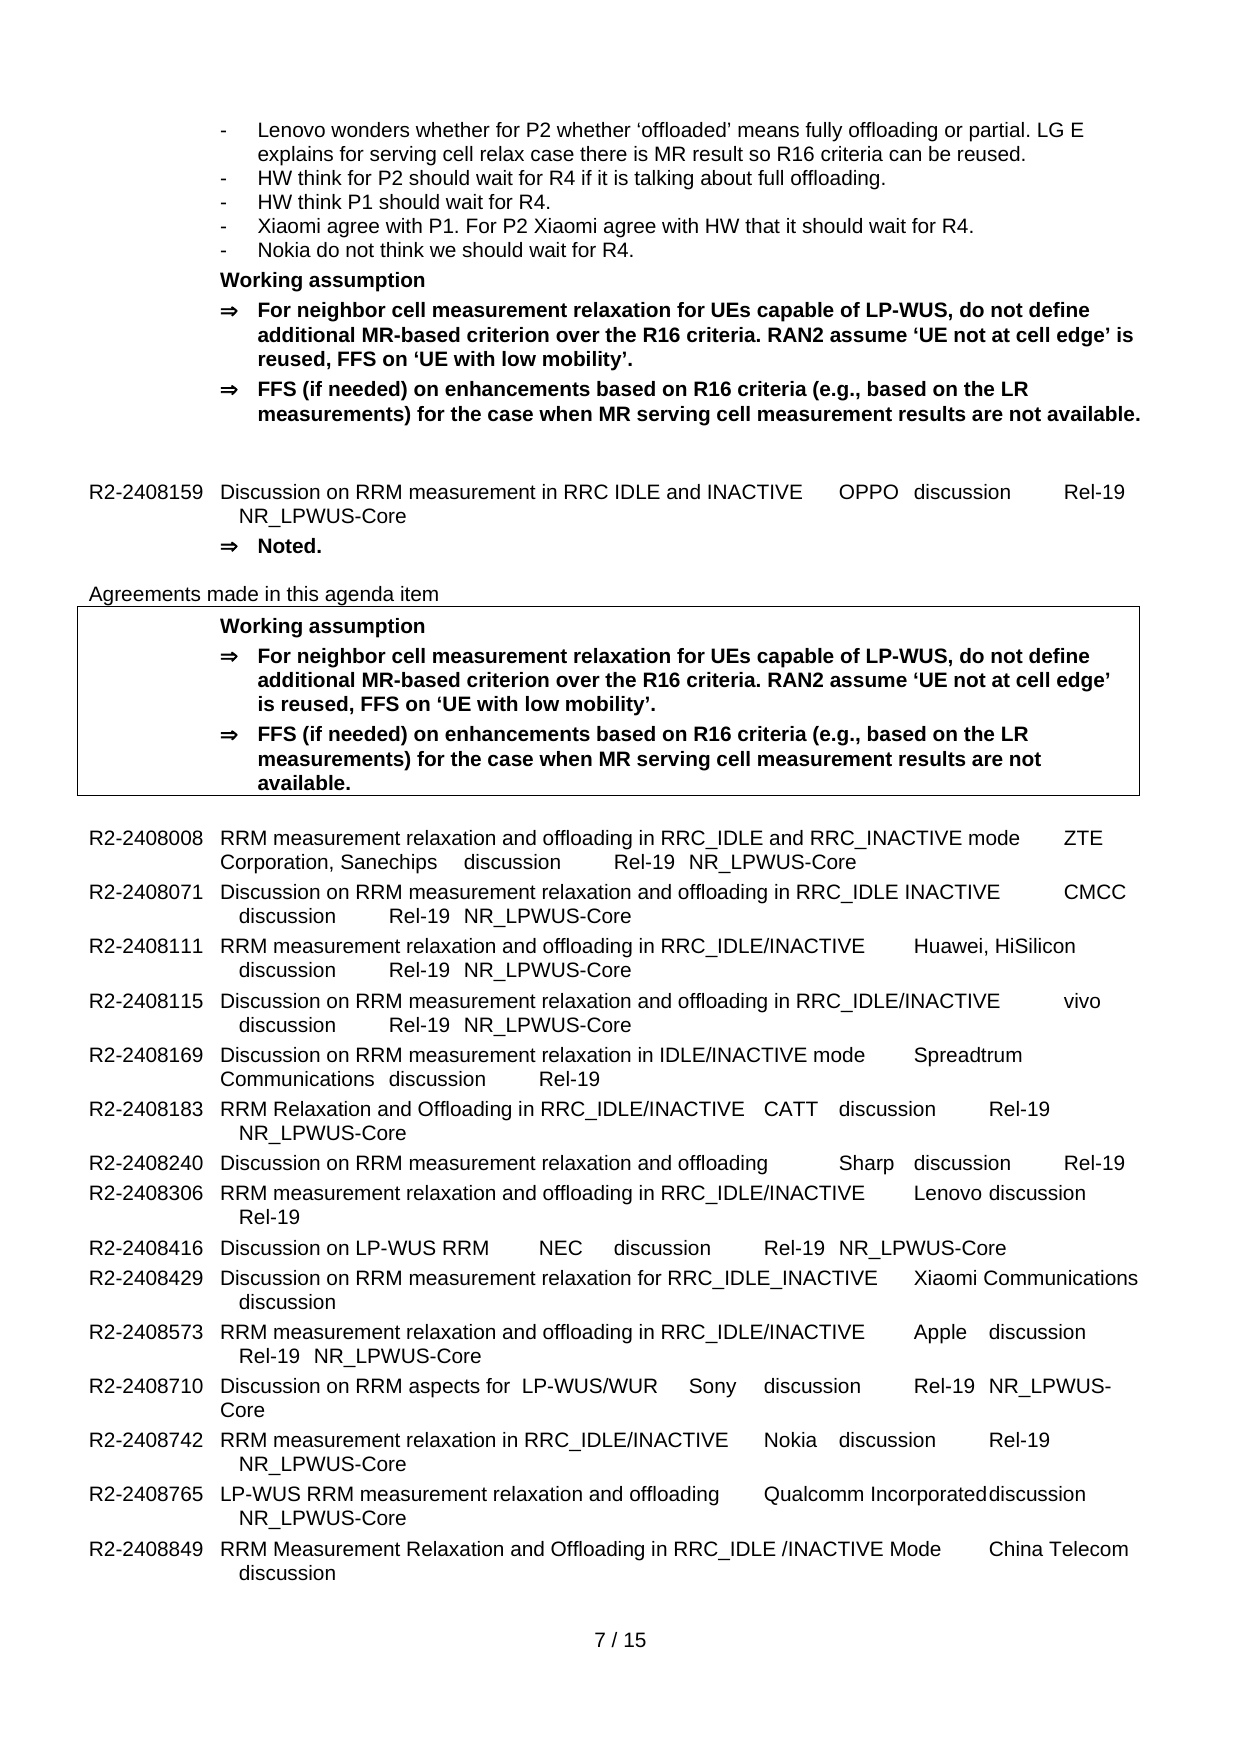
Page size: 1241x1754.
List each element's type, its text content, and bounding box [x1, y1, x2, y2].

title R2-2408306 RRM measurement relaxation and offloading in RRC_IDLE/INACTIVE Lenovo discussion Rel-19 [89, 1181, 1152, 1229]
title R2-2408115 Discussion on RRM measurement relaxation and offloading in RRC_IDLE/INACTIVE vivo discussion Rel-19 NR_LPWUS-Core [89, 988, 1152, 1036]
title R2-2408183 RRM Relaxation and Offloading in RRC_IDLE/INACTIVE CATT discussion Rel-19 NR_LPWUS-Core [89, 1097, 1152, 1145]
text Agreements made in this agenda item [89, 582, 1152, 606]
title R2-2408111 RRM measurement relaxation and offloading in RRC_IDLE/INACTIVE Huawei, HiSilicon discussion Rel-19 NR_LPWUS-Core [89, 934, 1152, 982]
title R2-2408742 RRM measurement relaxation in RRC_IDLE/INACTIVE Nokia discussion Rel-19 NR_LPWUS-Core [89, 1428, 1152, 1476]
list HW think for P2 should wait for R4 if it is talking about full offloading. [220, 166, 1152, 190]
title R2-2408765 LP-WUS RRM measurement relaxation and offloading Qualcomm Incorporated discussion NR_LPWUS-Core [89, 1482, 1152, 1530]
list Nokia do not think we should wait for R4. [220, 238, 1152, 262]
text For neighbor cell measurement relaxation for UEs capable of LP-WUS, do not define additional MR-based criterion over the R16 criteria. RAN2 assume ‘UE not at cell edge’ is reused, FFS on ‘UE with low mobility’. [220, 298, 1152, 371]
title R2-2408429 Discussion on RRM measurement relaxation for RRC_IDLE_INACTIVE Xiaomi Communications discussion [89, 1266, 1152, 1313]
title R2-2408169 Discussion on RRM measurement relaxation in IDLE/INACTIVE mode Spreadtrum Communications discussion Rel-19 [89, 1043, 1152, 1091]
title R2-2408159 Discussion on RRM measurement in RRC IDLE and INACTIVE OPPO discussion Rel-19 NR_LPWUS-Core [89, 479, 1152, 527]
title R2-2408071 Discussion on RRM measurement relaxation and offloading in RRC_IDLE INACTIVE CMCC discussion Rel-19 NR_LPWUS-Core [89, 880, 1152, 928]
title R2-2408573 RRM measurement relaxation and offloading in RRC_IDLE/INACTIVE Apple discussion Rel-19 NR_LPWUS-Core [89, 1320, 1152, 1368]
title R2-2408849 RRM Measurement Relaxation and Offloading in RRC_IDLE /INACTIVE Mode China Telecom discussion [89, 1536, 1152, 1584]
text FFS (if needed) on enhancements based on R16 criteria (e.g., based on the LR measurements) for the case when MR serving cell measurement results are not available. [220, 377, 1152, 425]
title R2-2408008 RRM measurement relaxation and offloading in RRC_IDLE and RRC_INACTIVE mode ZTE Corporation, Sanechips discussion Rel-19 NR_LPWUS-Core [89, 826, 1152, 874]
title R2-2408710 Discussion on RRM aspects for LP-WUS/WUR Sony discussion Rel-19 NR_LPWUS-Core [89, 1374, 1152, 1422]
table_header Working assumption For neighbor cell measurement relaxation for UEs capable of LP-WUS, do not define additional MR-based criterion over the R16 criteria. RAN2 assume ‘UE not at cell edge’ is reused, FFS on ‘UE with low mobility’. FFS (if needed) on enhancements based on R16 criteria (e.g., based on the LR measurements) for the case when MR serving cell measurement results are not available. [78, 607, 1139, 795]
text Noted. [220, 534, 1152, 558]
title R2-2408416 Discussion on LP-WUS RRM NEC discussion Rel-19 NR_LPWUS-Core [89, 1235, 1152, 1259]
list Lenovo wonders whether for P2 whether ‘offloaded’ means fully offloading or partial. LG E explains for serving cell relax case there is MR result so R16 criteria can be reused. [220, 118, 1152, 166]
list HW think P1 should wait for R4. [220, 190, 1152, 214]
title R2-2408240 Discussion on RRM measurement relaxation and offloading Sharp discussion Rel-19 [89, 1151, 1152, 1175]
list Working assumption [220, 268, 1152, 292]
list Xiaomi agree with P1. For P2 Xiaomi agree with HW that it should wait for R4. [220, 214, 1152, 238]
